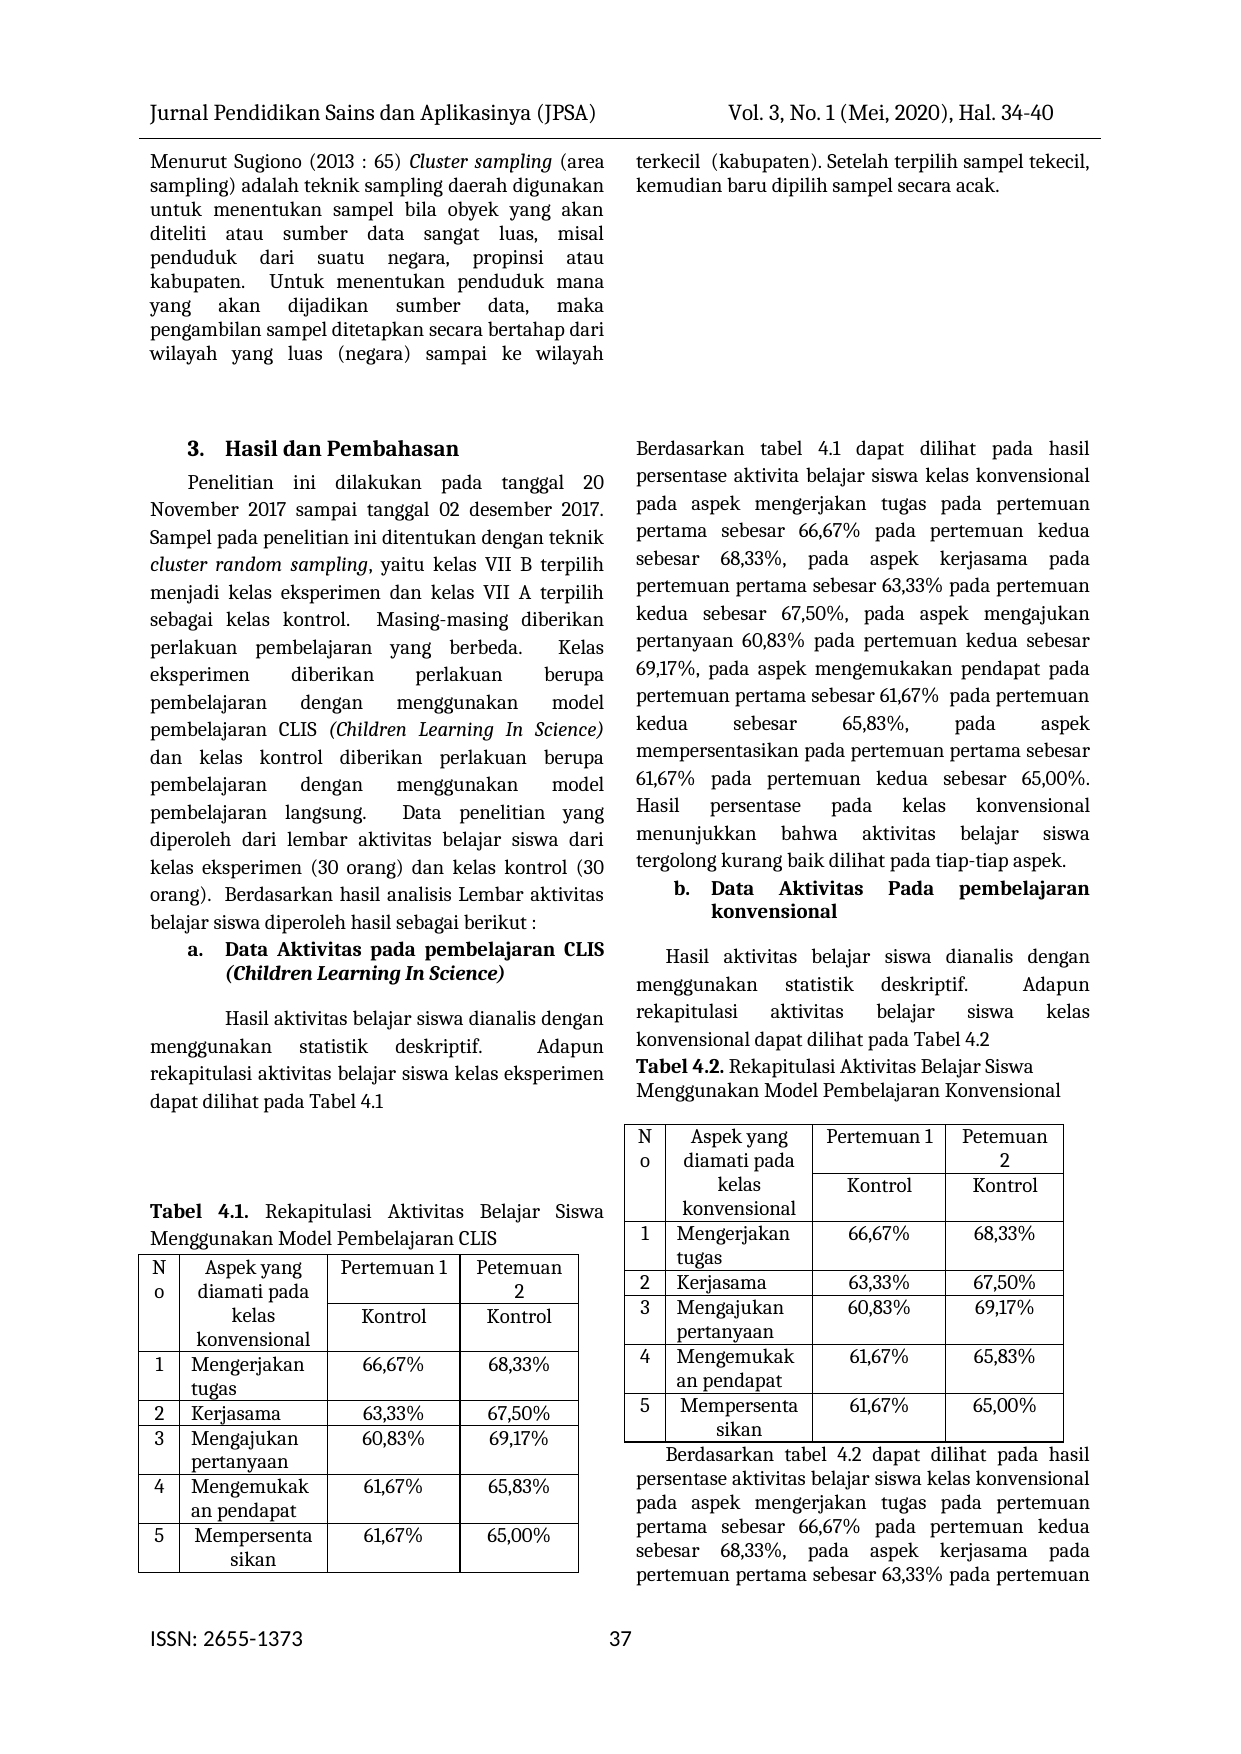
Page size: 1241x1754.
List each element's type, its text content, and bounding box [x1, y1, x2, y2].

text Berdasarkan tabel 4.1 dapat dilihat pada hasil persentase aktivita belajar siswa kelas konvensional pada aspek mengerjakan tugas pada pertemuan pertama sebesar 66,67% pada pertemuan kedua sebesar 68,33%, pada aspek kerjasama pada pertemuan pertama sebesar 63,33% pada pertemuan kedua sebesar 67,50%, pada aspek mengajukan pertanyaan 60,83% pada pertemuan kedua sebesar 69,17%, pada aspek mengemukakan pendapat pada pertemuan pertama sebesar 61,67% pada pertemuan kedua sebesar 65,83%, pada aspek mempersentasikan pada pertemuan pertama sebesar 61,67% pada pertemuan kedua sebesar 65,00%. Hasil persentase pada kelas konvensional menunjukkan bahwa aktivitas belajar siswa tergolong kurang baik dilihat pada tiap-tiap aspek. [636, 436, 1090, 873]
list Data Aktivitas Pada pembelajaran konvensional [673, 876, 1090, 924]
table_cell 63,33% [328, 1401, 459, 1425]
table_cell 67,50% [461, 1401, 578, 1425]
table_cell 61,67% [328, 1475, 459, 1523]
text Penelitian ini dilakukan pada tanggal 20 November 2017 sampai tanggal 02 desember 2017. Sampel pada penelitian ini ditentukan dengan teknik cluster random sampling, yaitu kelas VII B terpilih menjadi kelas eksperimen dan kelas VII A terpilih sebagai kelas kontrol. Masing-masing diberikan perlakuan pembelajaran yang berbeda. Kelas eksperimen diberikan perlakuan berupa pembelajaran dengan menggunakan model pembelajaran CLIS (Children Learning In Science) dan kelas kontrol diberikan perlakuan berupa pembelajaran dengan menggunakan model pembelajaran langsung. Data penelitian yang diperoleh dari lembar aktivitas belajar siswa dari kelas eksperimen (30 orang) dan kelas kontrol (30 orang). Berdasarkan hasil analisis Lembar aktivitas belajar siswa diperoleh hasil sebagai berikut : [150, 471, 604, 934]
table_cell 60,83% [328, 1426, 459, 1474]
table_cell 68,33% [461, 1352, 578, 1400]
table_header Aspek yang diamati pada kelas konvensional [666, 1125, 812, 1221]
table_cell 5 [139, 1524, 179, 1572]
table_cell 4 [625, 1345, 665, 1392]
table_cell 1 [139, 1352, 179, 1400]
table_cell Mengajukan pertanyaan [666, 1296, 812, 1343]
table_cell 61,67% [813, 1345, 945, 1392]
table_cell 65,83% [461, 1475, 578, 1523]
table_cell 66,67% [813, 1222, 945, 1269]
table_cell 65,00% [461, 1524, 578, 1572]
table_cell 68,33% [946, 1222, 1063, 1269]
table_cell 3 [625, 1296, 665, 1343]
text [636, 150, 1090, 198]
table_cell 5 [625, 1394, 665, 1441]
table_cell 2 [139, 1401, 179, 1425]
table_cell 61,67% [813, 1394, 945, 1441]
text Tabel 4.2. Rekapitulasi Aktivitas Belajar Siswa Menggunakan Model Pembelajaran Konvensional [636, 1055, 1090, 1103]
table_cell 65,00% [946, 1394, 1063, 1441]
table_cell 1 [625, 1222, 665, 1269]
text Tabel 4.1. Rekapitulasi Aktivitas Belajar Siswa Menggunakan Model Pembelajaran CLIS [150, 1199, 604, 1251]
table_cell 67,50% [946, 1271, 1063, 1294]
text Hasil dan Pembahasan [187, 436, 604, 463]
table_cell Kontrol [461, 1304, 578, 1351]
table_cell 63,33% [813, 1271, 945, 1294]
table_cell Mengemukakan pendapat [180, 1475, 327, 1523]
table_cell Mengemukakan pendapat [666, 1345, 812, 1392]
table_cell 60,83% [813, 1296, 945, 1343]
list Data Aktivitas pada pembelajaran CLIS (Children Learning In Science) [187, 938, 604, 986]
table_cell 66,67% [328, 1352, 459, 1400]
table_cell Mempersentasikan [180, 1524, 327, 1572]
table_header Aspek yang diamati pada kelas konvensional [180, 1255, 327, 1351]
table_cell Mengajukan pertanyaan [180, 1426, 327, 1474]
table_cell 61,67% [328, 1524, 459, 1572]
table_cell Kontrol [328, 1304, 459, 1351]
table_header Pertemuan 1 [328, 1255, 459, 1303]
table_cell Kontrol [813, 1174, 945, 1221]
table_cell 65,83% [946, 1345, 1063, 1392]
table_cell Mempersentasikan [666, 1394, 812, 1441]
table_header No [139, 1255, 179, 1351]
table_cell Kerjasama [180, 1401, 327, 1425]
text Hasil aktivitas belajar siswa dianalis dengan menggunakan statistik deskriptif. Adapun rekapitulasi aktivitas belajar siswa kelas eksperimen dapat dilihat pada Tabel 4.1 [150, 1007, 604, 1113]
table_cell Mengerjakan tugas [180, 1352, 327, 1400]
table_header Pertemuan 1 [813, 1125, 945, 1173]
table_cell 69,17% [946, 1296, 1063, 1343]
table_cell 4 [139, 1475, 179, 1523]
table_header Petemuan 2 [946, 1125, 1063, 1173]
table_header No [625, 1125, 665, 1221]
table_header Petemuan 2 [461, 1255, 578, 1303]
table_cell Mengerjakan tugas [666, 1222, 812, 1269]
table_cell Kerjasama [666, 1271, 812, 1294]
table_cell 3 [139, 1426, 179, 1474]
table_cell 2 [625, 1271, 665, 1294]
text Hasil aktivitas belajar siswa dianalis dengan menggunakan statistik deskriptif. Adapun rekapitulasi aktivitas belajar siswa kelas konvensional dapat dilihat pada Tabel 4.2 [636, 945, 1090, 1051]
table_cell 69,17% [461, 1426, 578, 1474]
table_cell Kontrol [946, 1174, 1063, 1221]
